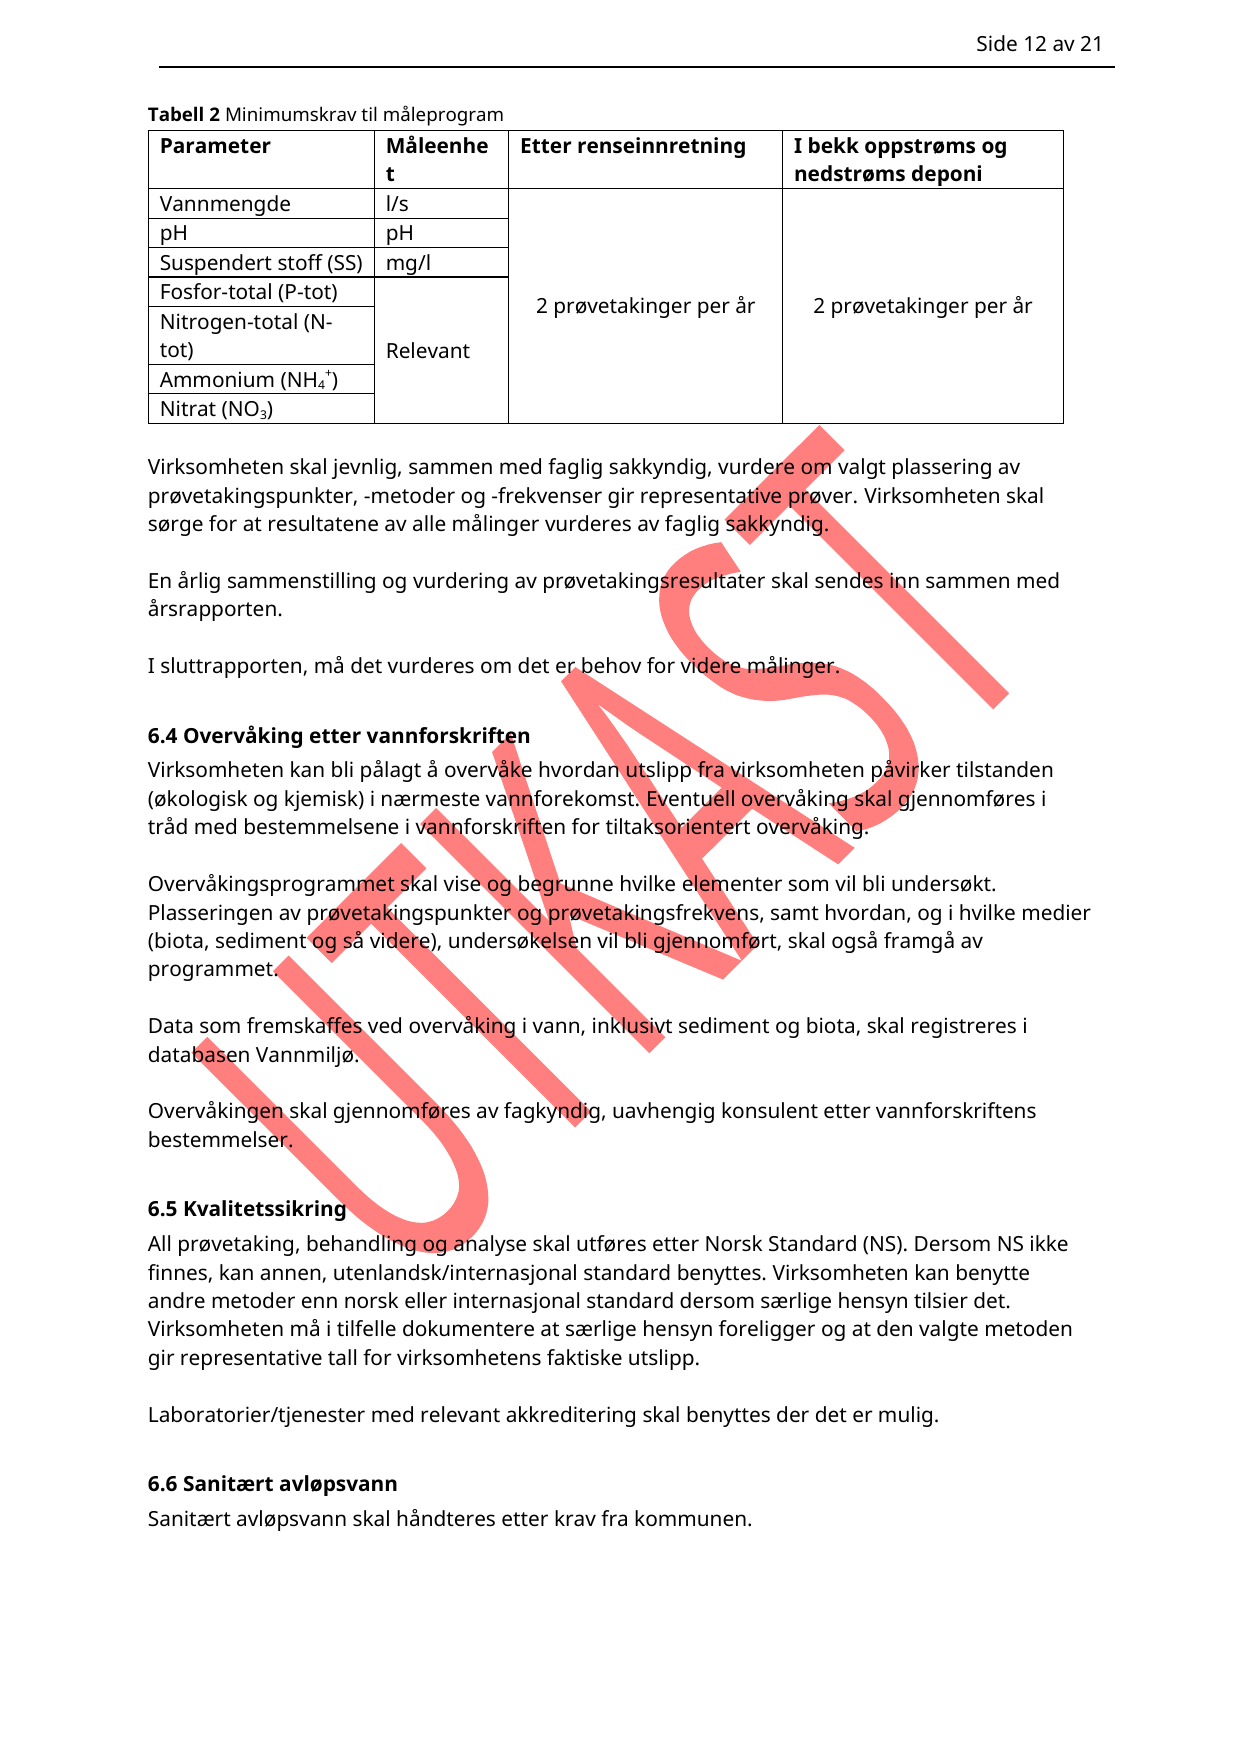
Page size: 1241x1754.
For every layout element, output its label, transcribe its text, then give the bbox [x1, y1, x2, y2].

table_cell mg/l [375, 248, 508, 276]
text Sanitært avløpsvann skal håndteres etter krav fra kommunen. [148, 1504, 1092, 1532]
table_header Måleenhet [375, 131, 508, 188]
text All prøvetaking, behandling og analyse skal utføres etter Norsk Standard (NS). Dersom NS ikke finnes, kan annen, utenlandsk/internasjonal standard benyttes. Virksomheten kan benytte andre metoder enn norsk eller internasjonal standard dersom særlige hensyn tilsier det. Virksomheten må i tilfelle dokumentere at særlige hensyn foreligger og at den valgte metoden gir representative tall for virksomhetens faktiske utslipp. [148, 1229, 1092, 1371]
text Virksomheten skal jevnlig, sammen med faglig sakkyndig, vurdere om valgt plassering av prøvetakingspunkter, -metoder og -frekvenser gir representative prøver. Virksomheten skal sørge for at resultatene av alle målinger vurderes av faglig sakkyndig. [148, 452, 1092, 538]
table_header Etter renseinnretning [509, 131, 782, 188]
table_cell Suspendert stoff (SS) [149, 248, 374, 276]
table_header Parameter [149, 131, 374, 188]
subtitle 6.5 Kvalitetssikring [148, 1194, 1092, 1223]
table_header I bekk oppstrøms og nedstrøms deponi [783, 131, 1063, 188]
table_cell Relevant [375, 278, 508, 423]
table_cell 2 prøvetakinger per år [783, 189, 1063, 423]
text En årlig sammenstilling og vurdering av prøvetakingsresultater skal sendes inn sammen med årsrapporten. [148, 566, 1092, 623]
table_cell l/s [375, 189, 508, 217]
table_cell Ammonium (NH4+) [149, 365, 374, 393]
table_cell pH [375, 219, 508, 247]
text Data som fremskaffes ved overvåking i vann, inklusivt sediment og biota, skal registreres i databasen Vannmiljø. [148, 1011, 1092, 1068]
text Laboratorier/tjenester med relevant akkreditering skal benyttes der det er mulig. [148, 1400, 1092, 1428]
table_cell 2 prøvetakinger per år [509, 189, 782, 423]
table_cell Fosfor-total (P-tot) [149, 278, 374, 306]
text I sluttrapporten, må det vurderes om det er behov for videre målinger. [148, 651, 1092, 680]
table_cell Nitrogen-total (N-tot) [149, 307, 374, 364]
subtitle 6.4 Overvåking etter vannforskriften [148, 721, 1092, 749]
table_cell Vannmengde [149, 189, 374, 217]
text Overvåkingsprogrammet skal vise og begrunne hvilke elementer som vil bli undersøkt. Plasseringen av prøvetakingspunkter og prøvetakingsfrekvens, samt hvordan, og i hvilke medier (biota, sediment og så videre), undersøkelsen vil bli gjennomført, skal også framgå av programmet. [148, 869, 1092, 983]
table_cell Nitrat (NO3) [149, 394, 374, 423]
text Tabell 2 Minimumskrav til måleprogram [148, 101, 1092, 126]
text Overvåkingen skal gjennomføres av fagkyndig, uavhengig konsulent etter vannforskriftens bestemmelser. [148, 1097, 1092, 1153]
subtitle 6.6 Sanitært avløpsvann [148, 1469, 1092, 1498]
table_cell pH [149, 219, 374, 247]
text Virksomheten kan bli pålagt å overvåke hvordan utslipp fra virksomheten påvirker tilstanden (økologisk og kjemisk) i nærmeste vannforekomst. Eventuell overvåking skal gjennomføres i tråd med bestemmelsene i vannforskriften for tiltaksorientert overvåking. [148, 755, 1092, 841]
